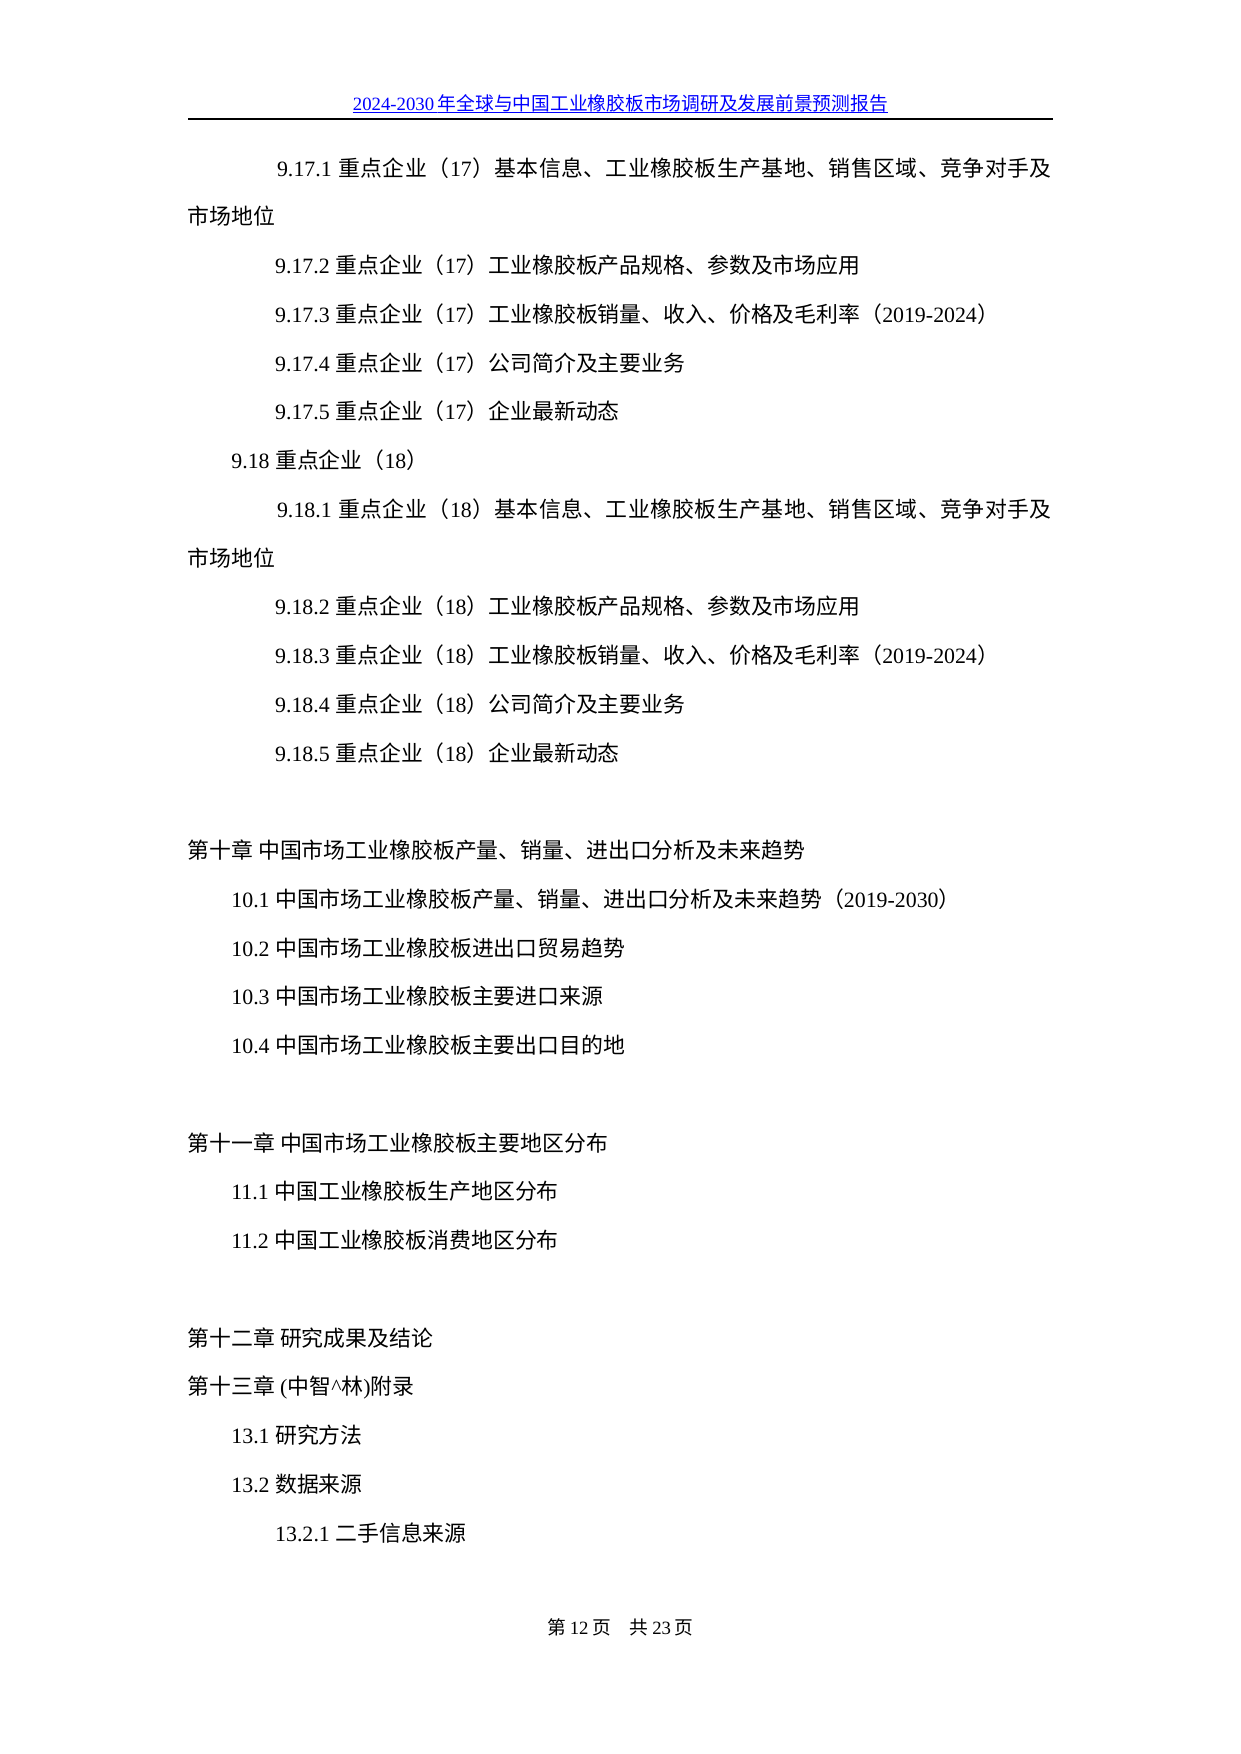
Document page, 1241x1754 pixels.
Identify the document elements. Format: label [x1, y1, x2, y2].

text [187, 150, 1053, 1548]
